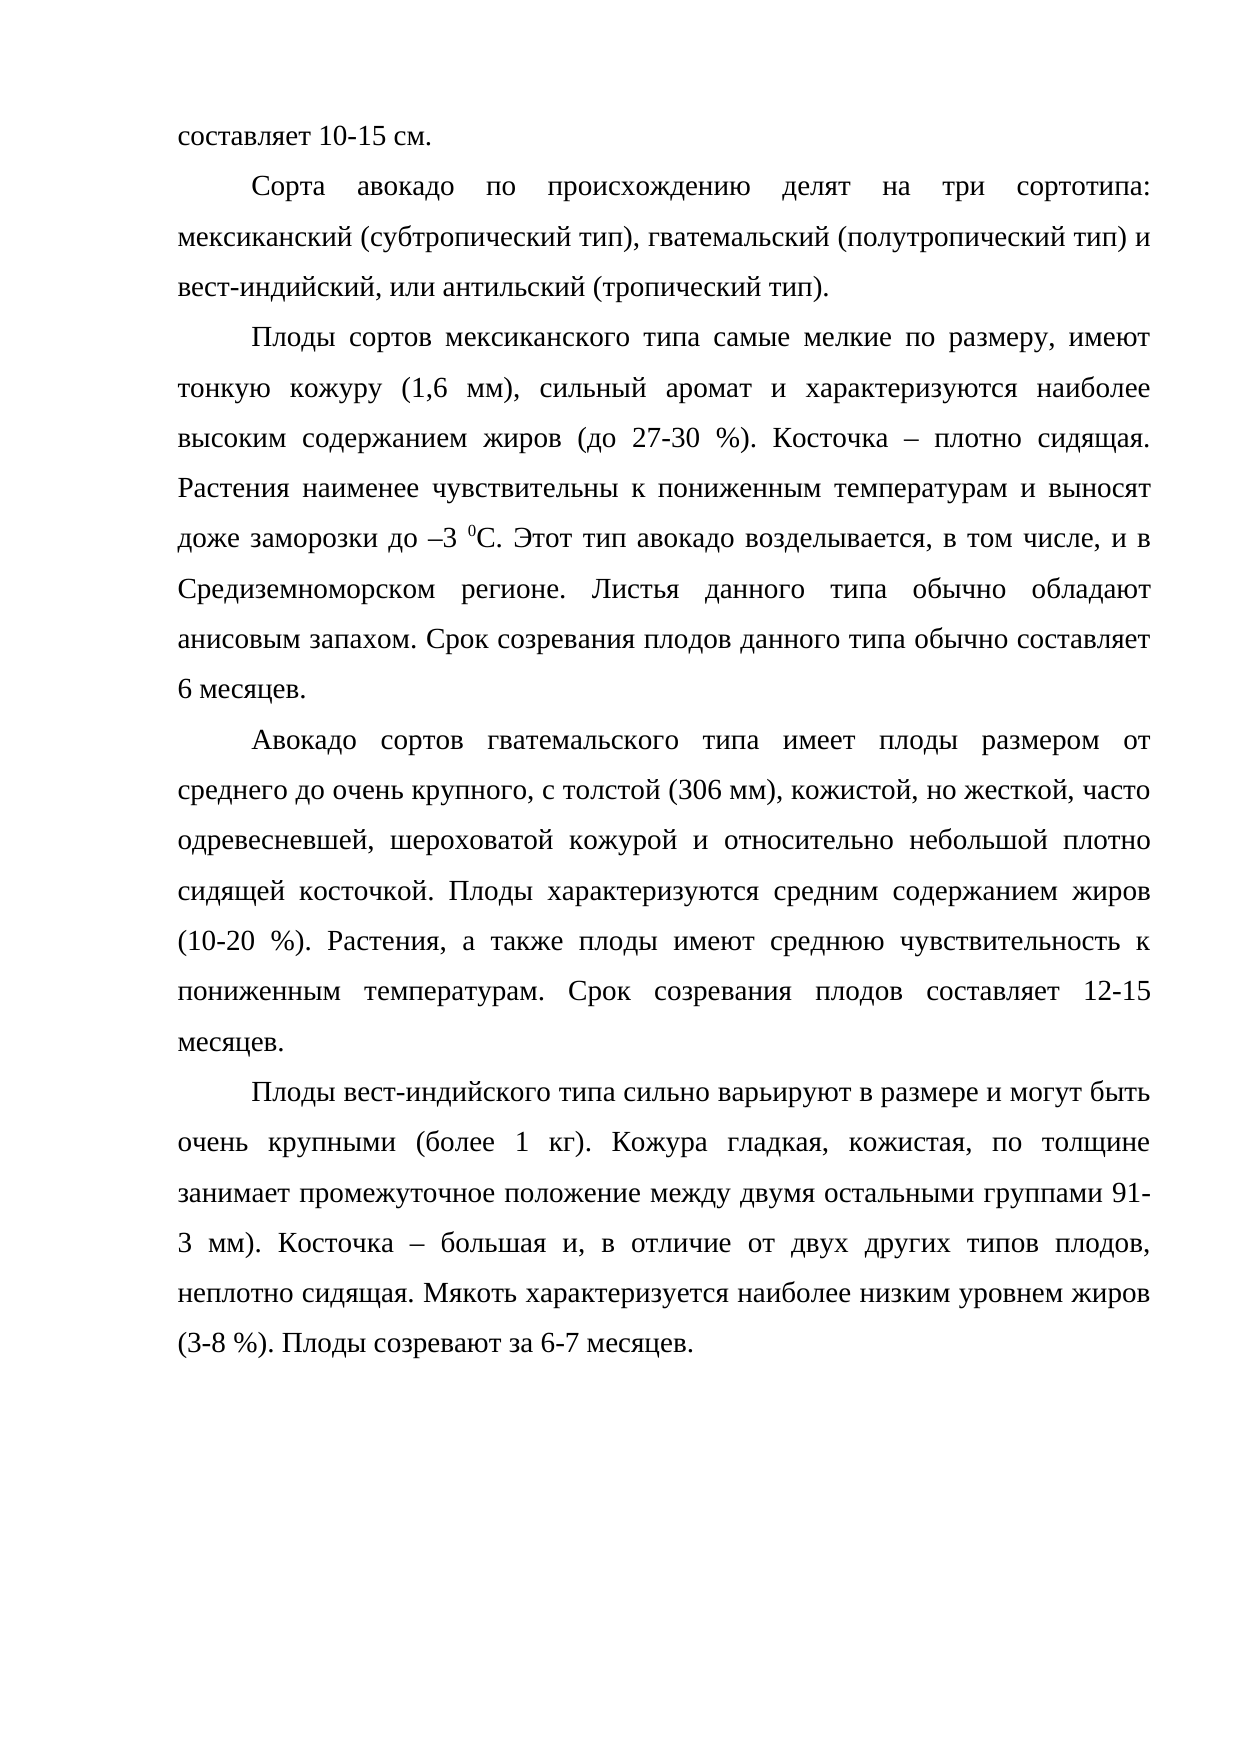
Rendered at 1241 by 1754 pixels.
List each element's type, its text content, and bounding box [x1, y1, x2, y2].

text Плоды вест-индийского типа сильно варьируют в размере и могут быть очень крупными (более 1 кг). Кожура гладкая, кожистая, по толщине занимает промежуточное положение между двумя остальными группами 91-3 мм). Косточка – большая и, в отличие от двух других типов плодов, неплотно сидящая. Мякоть характеризуется наиболее низким уровнем жиров (3-8 %). Плоды созревают за 6-7 месяцев. [177, 1074, 1152, 1359]
text Авокадо сортов гватемальского типа имеет плоды размером от среднего до очень крупного, с толстой (306 мм), кожистой, но жесткой, часто одревесневшей, шероховатой кожурой и относительно небольшой плотно сидящей косточкой. Плоды характеризуются средним содержанием жиров (10-20 %). Растения, а также плоды имеют среднюю чувствительность к пониженным температурам. Срок созревания плодов составляет 12-15 месяцев. [177, 722, 1152, 1057]
text Плоды сортов мексиканского типа самые мелкие по размеру, имеют тонкую кожуру (1,6 мм), сильный аромат и характеризуются наиболее высоким содержанием жиров (до 27-30 %). Косточка – плотно сидящая. Растения наименее чувствительны к пониженным температурам и выносят доже заморозки до –3 0С. Этот тип авокадо возделывается, в том числе, и в Средиземноморском регионе. Листья данного типа обычно обладают анисовым запахом. Срок созревания плодов данного типа обычно составляет 6 месяцев. [177, 319, 1152, 705]
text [177, 118, 1152, 152]
text Сорта авокадо по происхождению делят на три сортотипа: мексиканский (субтропический тип), гватемальский (полутропический тип) и вест-индийский, или антильский (тропический тип). [177, 168, 1152, 303]
